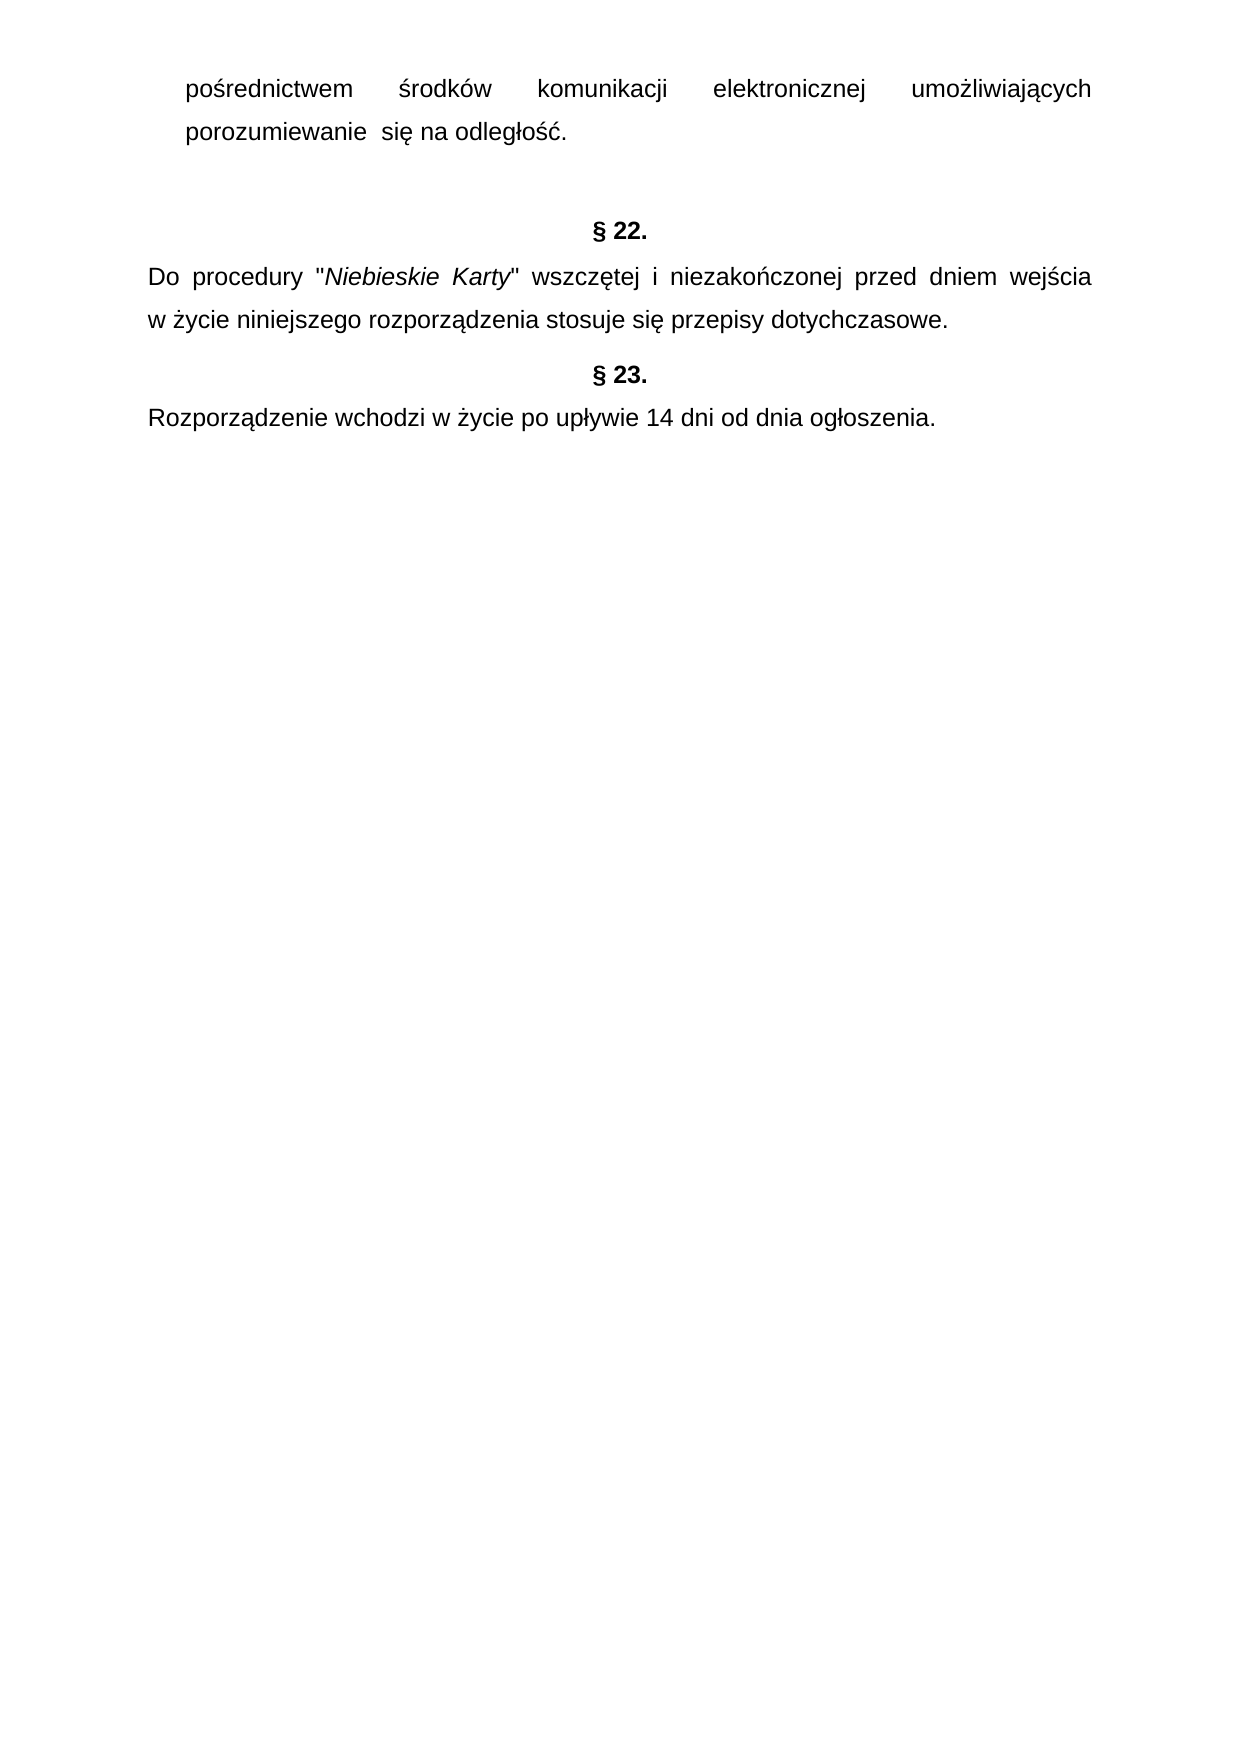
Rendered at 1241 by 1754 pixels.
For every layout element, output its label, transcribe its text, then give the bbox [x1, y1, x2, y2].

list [148, 74, 1093, 146]
text Rozporządzenie wchodzi w życie po upływie 14 dni od dnia ogłoszenia. [148, 403, 1093, 432]
text § 23. [148, 360, 1093, 389]
text § 22. [148, 216, 1093, 244]
text Do procedury "Niebieskie Karty" wszczętej i niezakończonej przed dniem wejścia w życie niniejszego rozporządzenia stosuje się przepisy dotychczasowe. [148, 262, 1093, 333]
